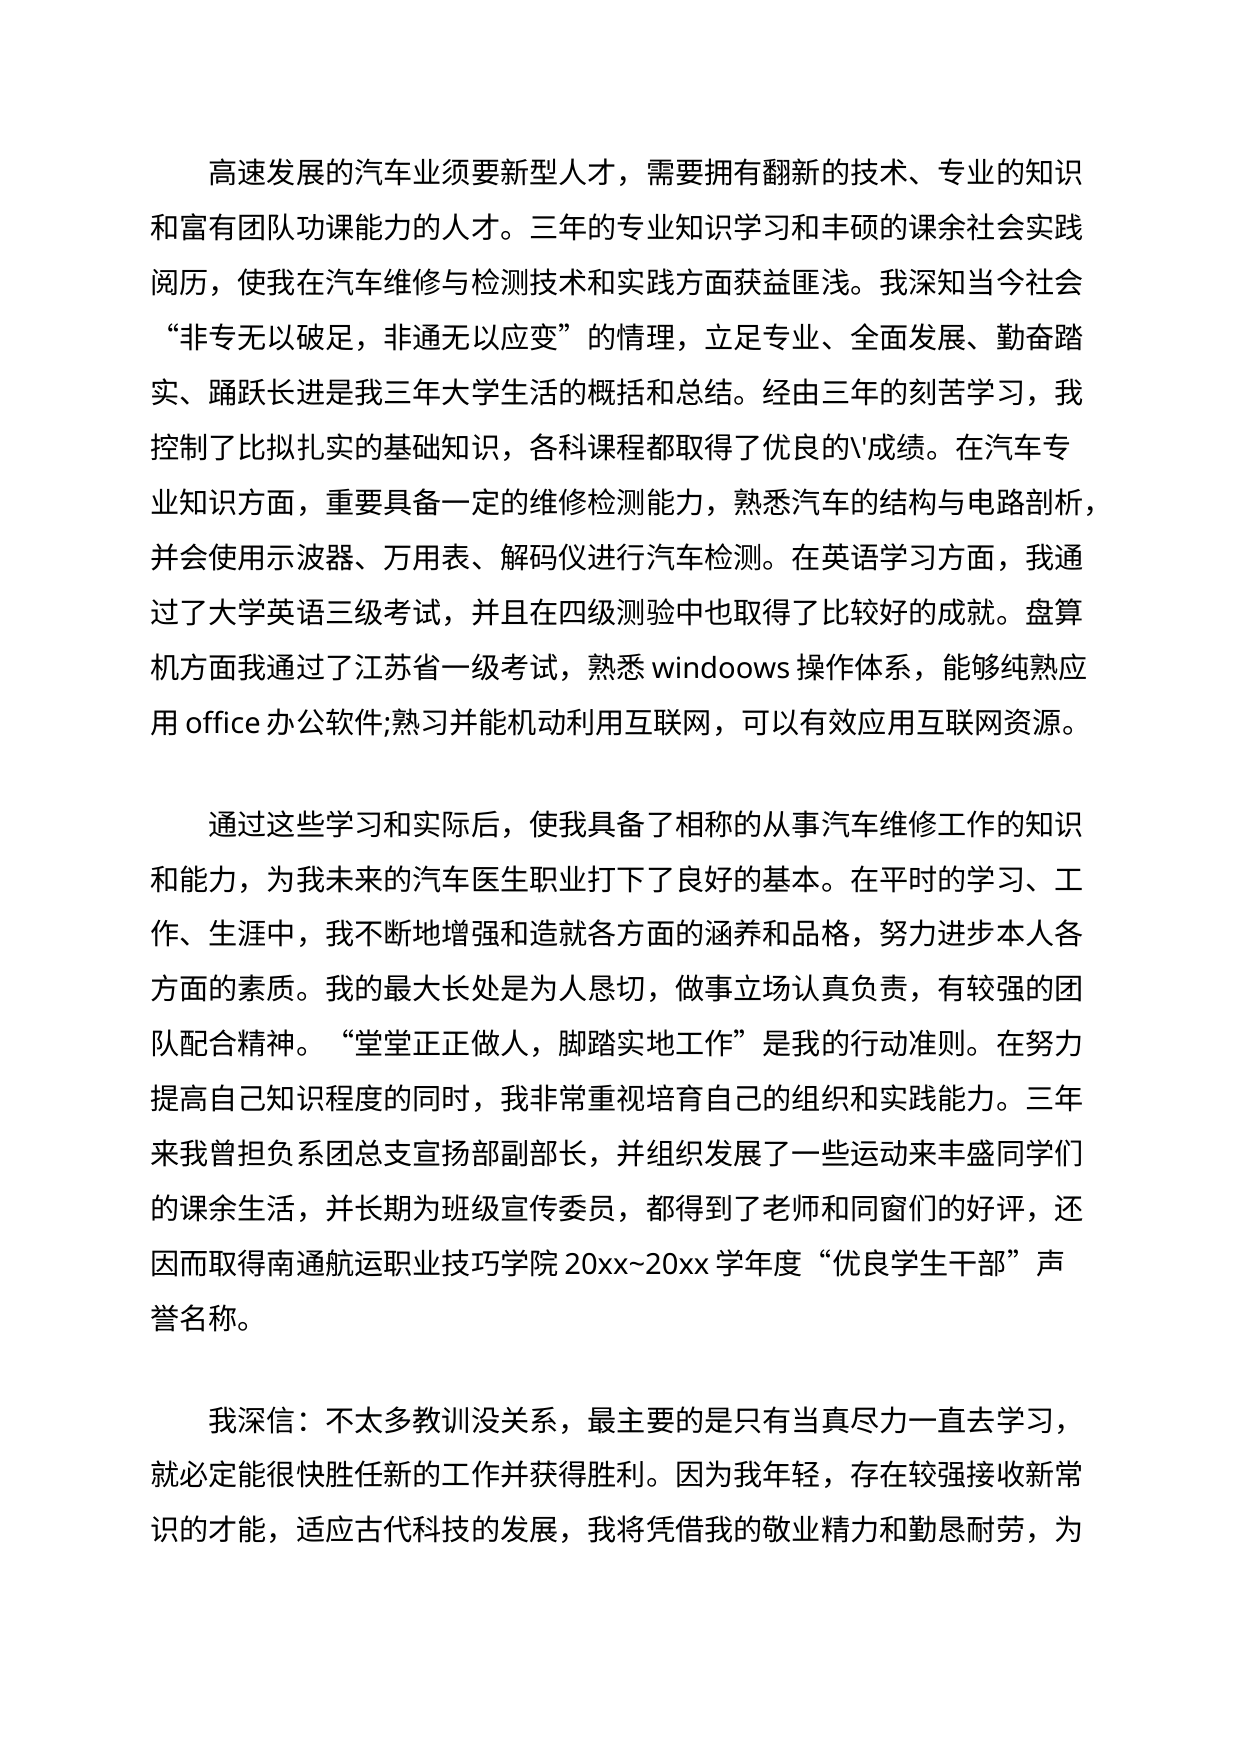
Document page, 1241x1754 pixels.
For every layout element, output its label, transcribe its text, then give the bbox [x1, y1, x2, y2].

text 高速发展的汽车业须要新型人才，需要拥有翻新的技术、专业的知识和富有团队功课能力的人才。三年的专业知识学习和丰硕的课余社会实践阅历，使我在汽车维修与检测技术和实践方面获益匪浅。我深知当今社会“非专无以破足，非通无以应变”的情理，立足专业、全面发展、勤奋踏实、踊跃长进是我三年大学生活的概括和总结。经由三年的刻苦学习，我控制了比拟扎实的基础知识，各科课程都取得了优良的\'成绩。在汽车专业知识方面，重要具备一定的维修检测能力，熟悉汽车的结构与电路剖析，并会使用示波器、万用表、解码仪进行汽车检测。在英语学习方面，我通过了大学英语三级考试，并且在四级测验中也取得了比较好的成就。盘算机方面我通过了江苏省一级考试，熟悉windoows操作体系，能够纯熟应用office办公软件;熟习并能机动利用互联网，可以有效应用互联网资源。 [150, 150, 1090, 742]
text 通过这些学习和实际后，使我具备了相称的从事汽车维修工作的知识和能力，为我未来的汽车医生职业打下了良好的基本。在平时的学习、工作、生涯中，我不断地增强和造就各方面的涵养和品格，努力进步本人各方面的素质。我的最大长处是为人恳切，做事立场认真负责，有较强的团队配合精神。“堂堂正正做人，脚踏实地工作”是我的行动准则。在努力提高自己知识程度的同时，我非常重视培育自己的组织和实践能力。三年来我曾担负系团总支宣扬部副部长，并组织发展了一些运动来丰盛同学们的课余生活，并长期为班级宣传委员，都得到了老师和同窗们的好评，还因而取得南通航运职业技巧学院20xx~20xx学年度“优良学生干部”声誉名称。 [150, 801, 1090, 1338]
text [150, 1397, 1090, 1549]
